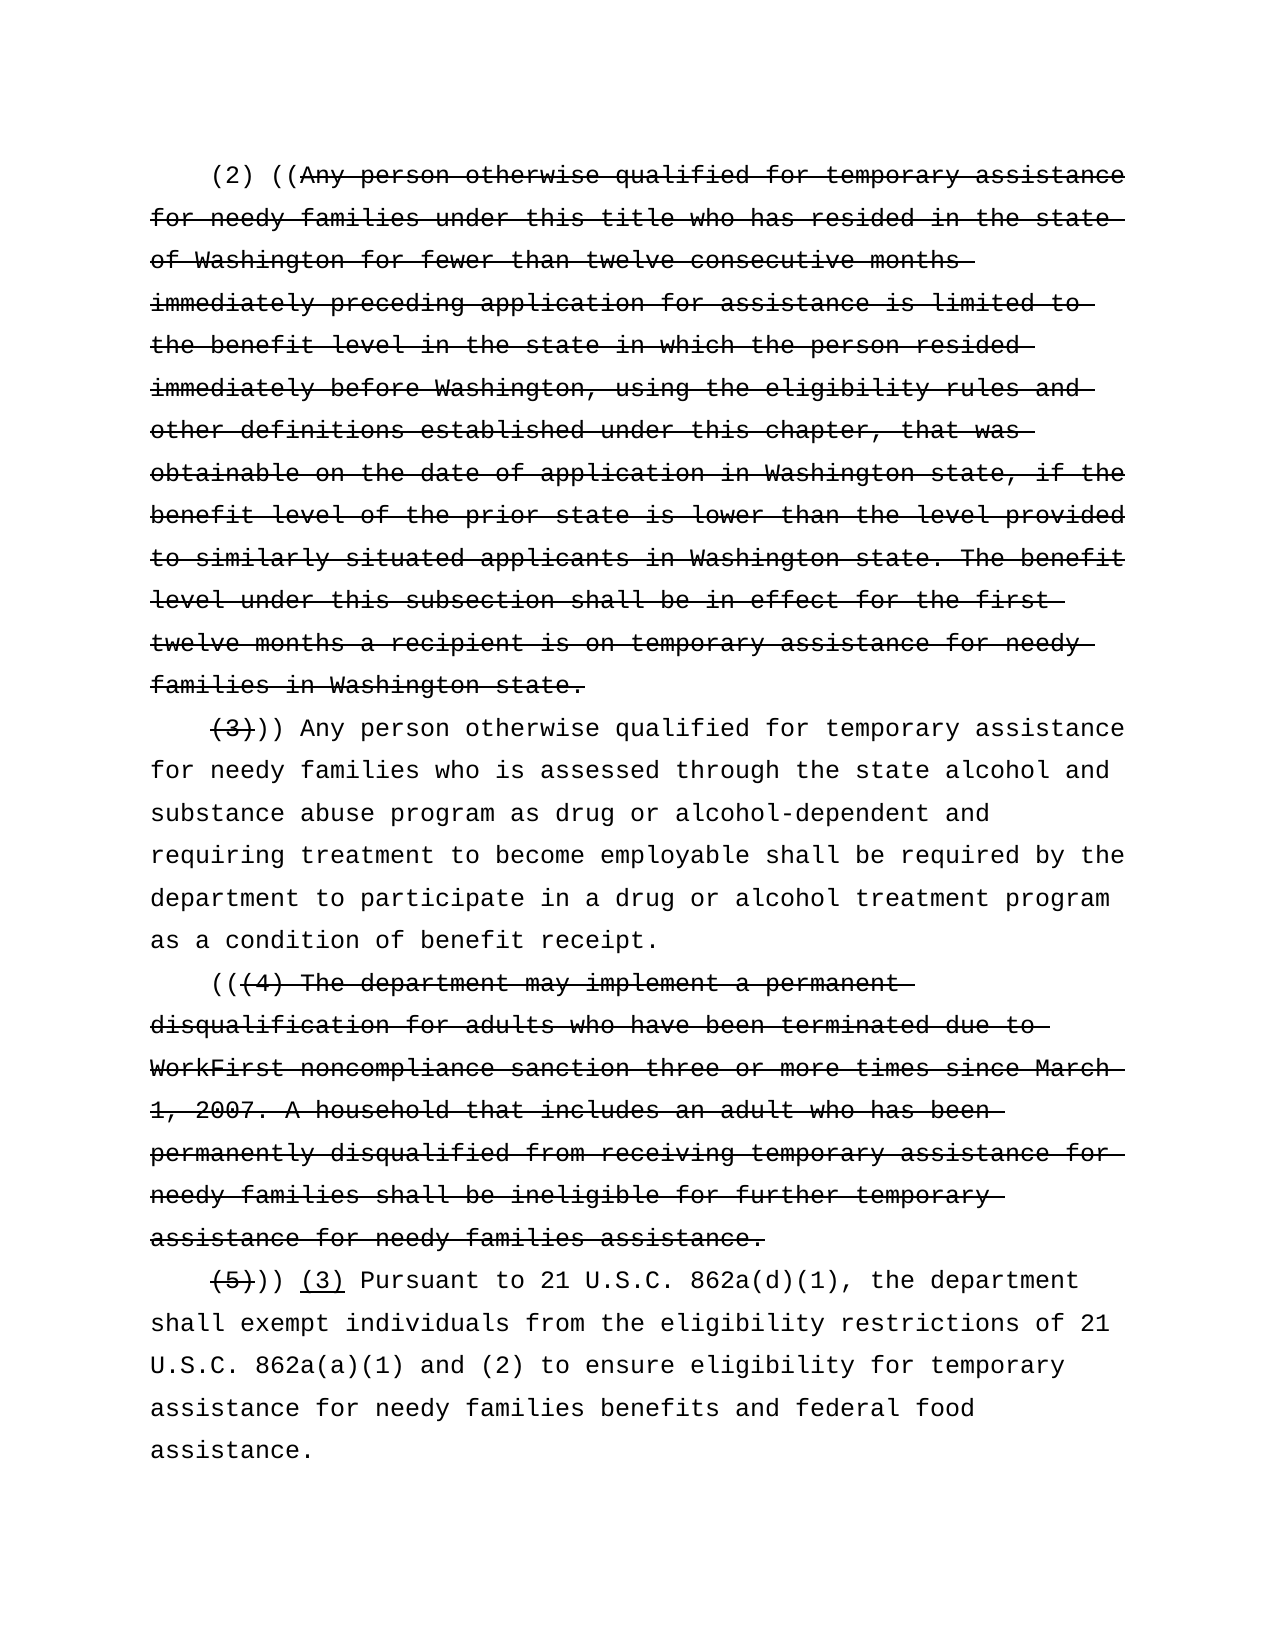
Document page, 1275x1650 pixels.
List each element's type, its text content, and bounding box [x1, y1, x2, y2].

text (3))) Any person otherwise qualified for temporary assistance for needy families who is assessed through the state alcohol and substance abuse program as drug or alcohol-dependent and requiring treatment to become employable shall be required by the department to participate in a drug or alcohol treatment program as a condition of benefit receipt. [150, 702, 1125, 957]
text (2) ((Any person otherwise qualified for temporary assistance for needy families under this title who has resided in the state of Washington for fewer than twelve consecutive months immediately preceding application for assistance is limited to the benefit level in the state in which the person resided immediately before Washington, using the eligibility rules and other definitions established under this chapter, that was obtainable on the date of application in Washington state, if the benefit level of the prior state is lower than the level provided to similarly situated applicants in Washington state. The benefit level under this subsection shall be in effect for the first twelve months a recipient is on temporary assistance for needy families in Washington state. [150, 150, 1125, 219]
text (2) ((Any person otherwise qualified for temporary assistance for needy families under this title who has resided in the state of Washington for fewer than twelve consecutive months immediately preceding application for assistance is limited to the benefit level in the state in which the person resided immediately before Washington, using the eligibility rules and other definitions established under this chapter, that was obtainable on the date of application in Washington state, if the benefit level of the prior state is lower than the level provided to similarly situated applicants in Washington state. The benefit level under this subsection shall be in effect for the first twelve months a recipient is on temporary assistance for needy families in Washington state. [150, 221, 1125, 474]
text (5))) (3) Pursuant to 21 U.S.C. 862a(d)(1), the department shall exempt individuals from the eligibility restrictions of 21 U.S.C. 862a(a)(1) and (2) to ensure eligibility for temporary assistance for needy families benefits and federal food assistance. [150, 1255, 1125, 1467]
text (((4) The department may implement a permanent disqualification for adults who have been terminated due to WorkFirst noncompliance sanction three or more times since March 1, 2007. A household that includes an adult who has been permanently disqualified from receiving temporary assistance for needy families shall be ineligible for further temporary assistance for needy families assistance. [150, 1071, 1125, 1154]
text (((4) The department may implement a permanent disqualification for adults who have been terminated due to WorkFirst noncompliance sanction three or more times since March 1, 2007. A household that includes an adult who has been permanently disqualified from receiving temporary assistance for needy families shall be ineligible for further temporary assistance for needy families assistance. [150, 957, 1125, 1069]
text (2) ((Any person otherwise qualified for temporary assistance for needy families under this title who has resided in the state of Washington for fewer than twelve consecutive months immediately preceding application for assistance is limited to the benefit level in the state in which the person resided immediately before Washington, using the eligibility rules and other definitions established under this chapter, that was obtainable on the date of application in Washington state, if the benefit level of the prior state is lower than the level provided to similarly situated applicants in Washington state. The benefit level under this subsection shall be in effect for the first twelve months a recipient is on temporary assistance for needy families in Washington state. [150, 561, 1125, 702]
text (((4) The department may implement a permanent disqualification for adults who have been terminated due to WorkFirst noncompliance sanction three or more times since March 1, 2007. A household that includes an adult who has been permanently disqualified from receiving temporary assistance for needy families shall be ineligible for further temporary assistance for needy families assistance. [150, 1156, 1125, 1255]
